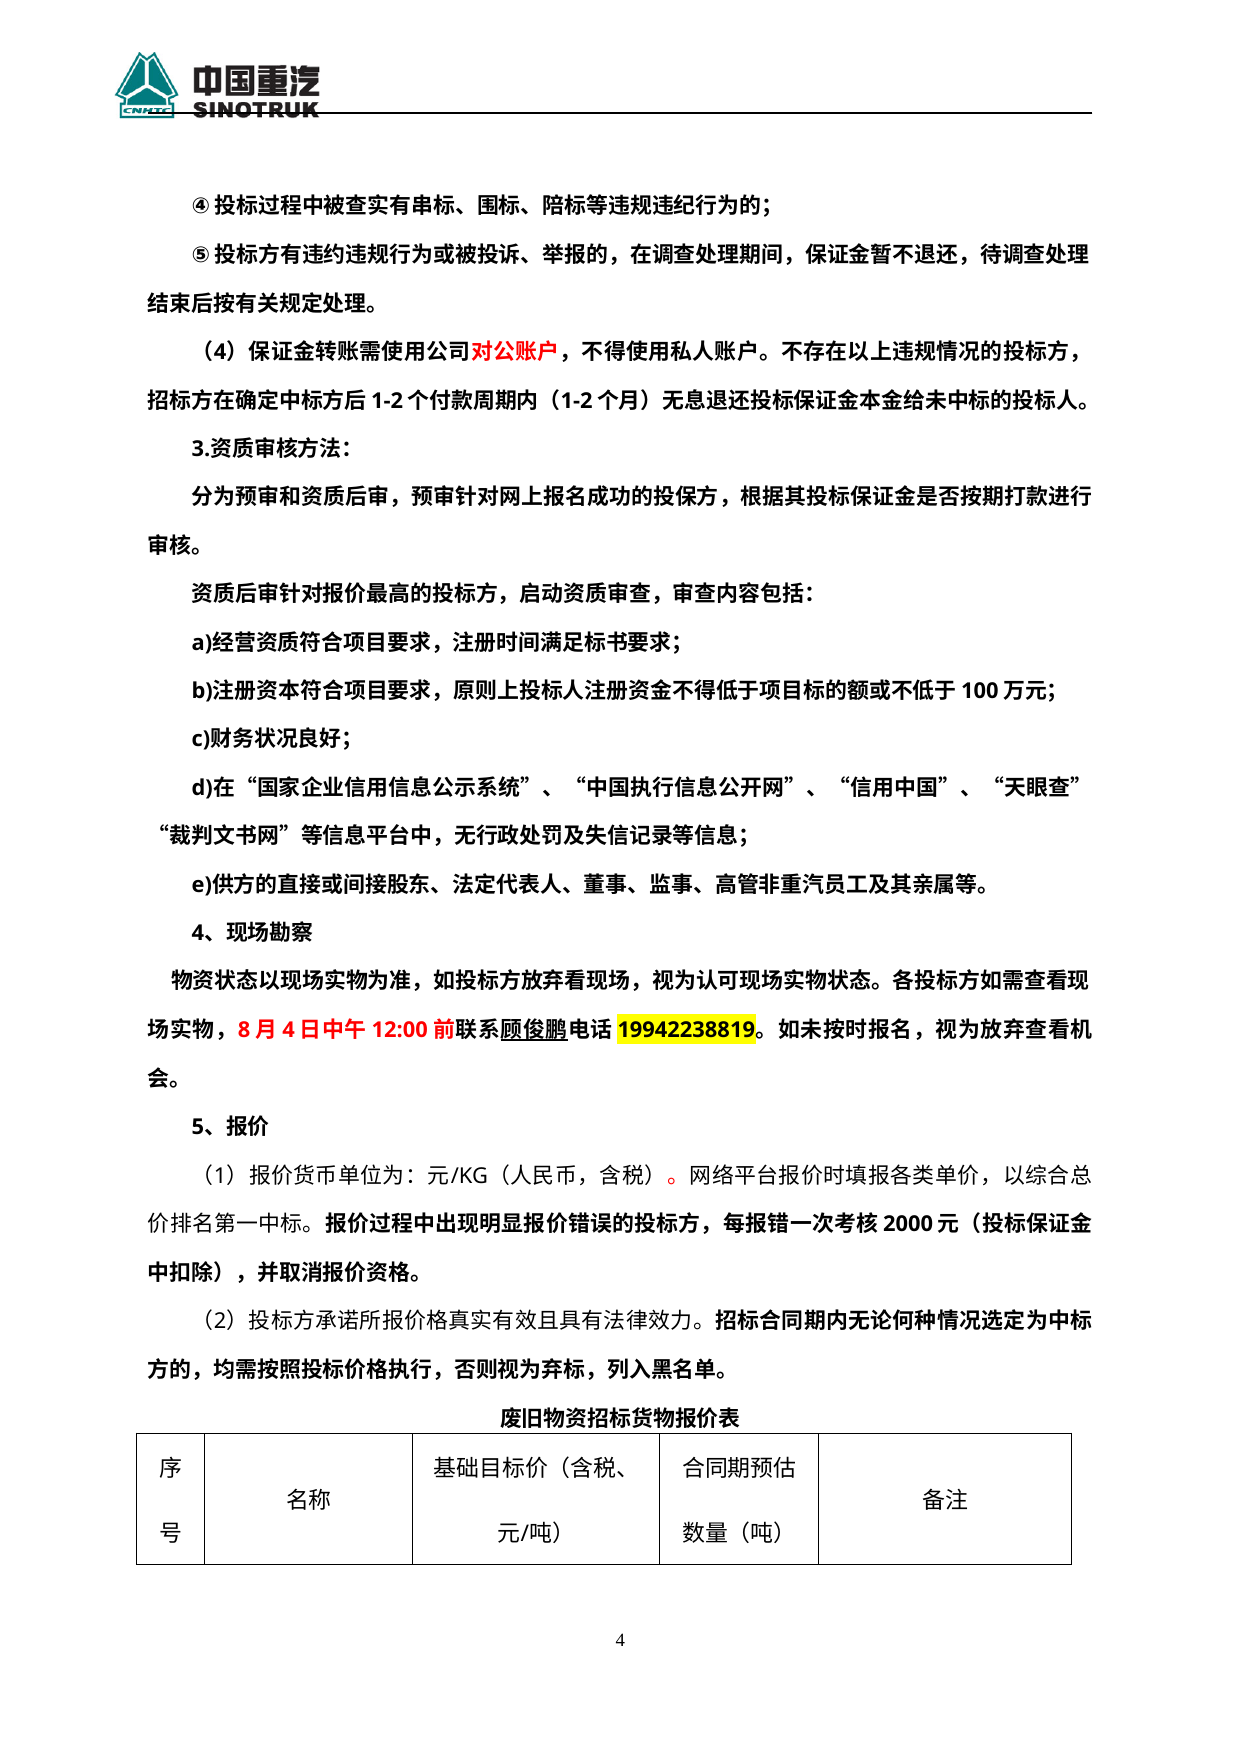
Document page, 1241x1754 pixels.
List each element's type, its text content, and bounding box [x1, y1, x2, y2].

text ⑤投标方有违约违规行为或被投诉、举报的，在调查处理期间，保证金暂不退还，待调查处理结束后按有关规定处理。 [148, 236, 1092, 318]
picture [114, 52, 321, 119]
table_header 基础目标价（含税、元/吨） [413, 1434, 659, 1564]
text b)注册资本符合项目要求，原则上投标人注册资金不得低于项目标的额或不低于100万元； [148, 673, 1092, 705]
text 分为预审和资质后审，预审针对网上报名成功的投保方，根据其投标保证金是否按期打款进行审核。 [148, 479, 1092, 560]
text （2）投标方承诺所报价格真实有效且具有法律效力。招标合同期内无论何种情况选定为中标方的，均需按照投标价格执行，否则视为弃标，列入黑名单。 [148, 1303, 1092, 1384]
text （1）报价货币单位为：元/KG（人民币，含税）。网络平台报价时填报各类单价，以综合总价排名第一中标。报价过程中出现明显报价错误的投标方，每报错一次考核2000元（投标保证金中扣除），并取消报价资格。 [148, 1157, 1092, 1287]
text a)经营资质符合项目要求，注册时间满足标书要求； [148, 624, 1092, 657]
table_header 名称 [205, 1434, 412, 1564]
text ④投标过程中被查实有串标、围标、陪标等违规违纪行为的； [148, 188, 1092, 221]
text 4、现场勘察 [148, 915, 1092, 947]
table_header 序号 [137, 1434, 204, 1564]
text 5、报价 [148, 1109, 1092, 1141]
text e)供方的直接或间接股东、法定代表人、董事、监事、高管非重汽员工及其亲属等。 [148, 866, 1092, 899]
text 物资状态以现场实物为准，如投标方放弃看现场，视为认可现场实物状态。各投标方如需查看现场实物，8月4日中午12:00前联系顾俊鹏电话19942238819。如未按时报名，视为放弃查看机会。 [148, 963, 1092, 1093]
text 资质后审针对报价最高的投标方，启动资质审查，审查内容包括： [148, 576, 1092, 608]
table_header 备注 [819, 1434, 1071, 1564]
text d)在“国家企业信用信息公示系统”、“中国执行信息公开网”、“信用中国”、“天眼查”“裁判文书网”等信息平台中，无行政处罚及失信记录等信息； [148, 769, 1092, 851]
text （4）保证金转账需使用公司对公账户，不得使用私人账户。不存在以上违规情况的投标方，招标方在确定中标方后1-2个付款周期内（1-2个月）无息退还投标保证金本金给未中标的投标人。 [148, 333, 1092, 415]
table_header 合同期预估数量（吨） [660, 1434, 818, 1564]
text c)财务状况良好； [148, 721, 1092, 753]
text 废旧物资招标货物报价表 [148, 1400, 1092, 1433]
text 3.资质审核方法： [148, 431, 1092, 463]
